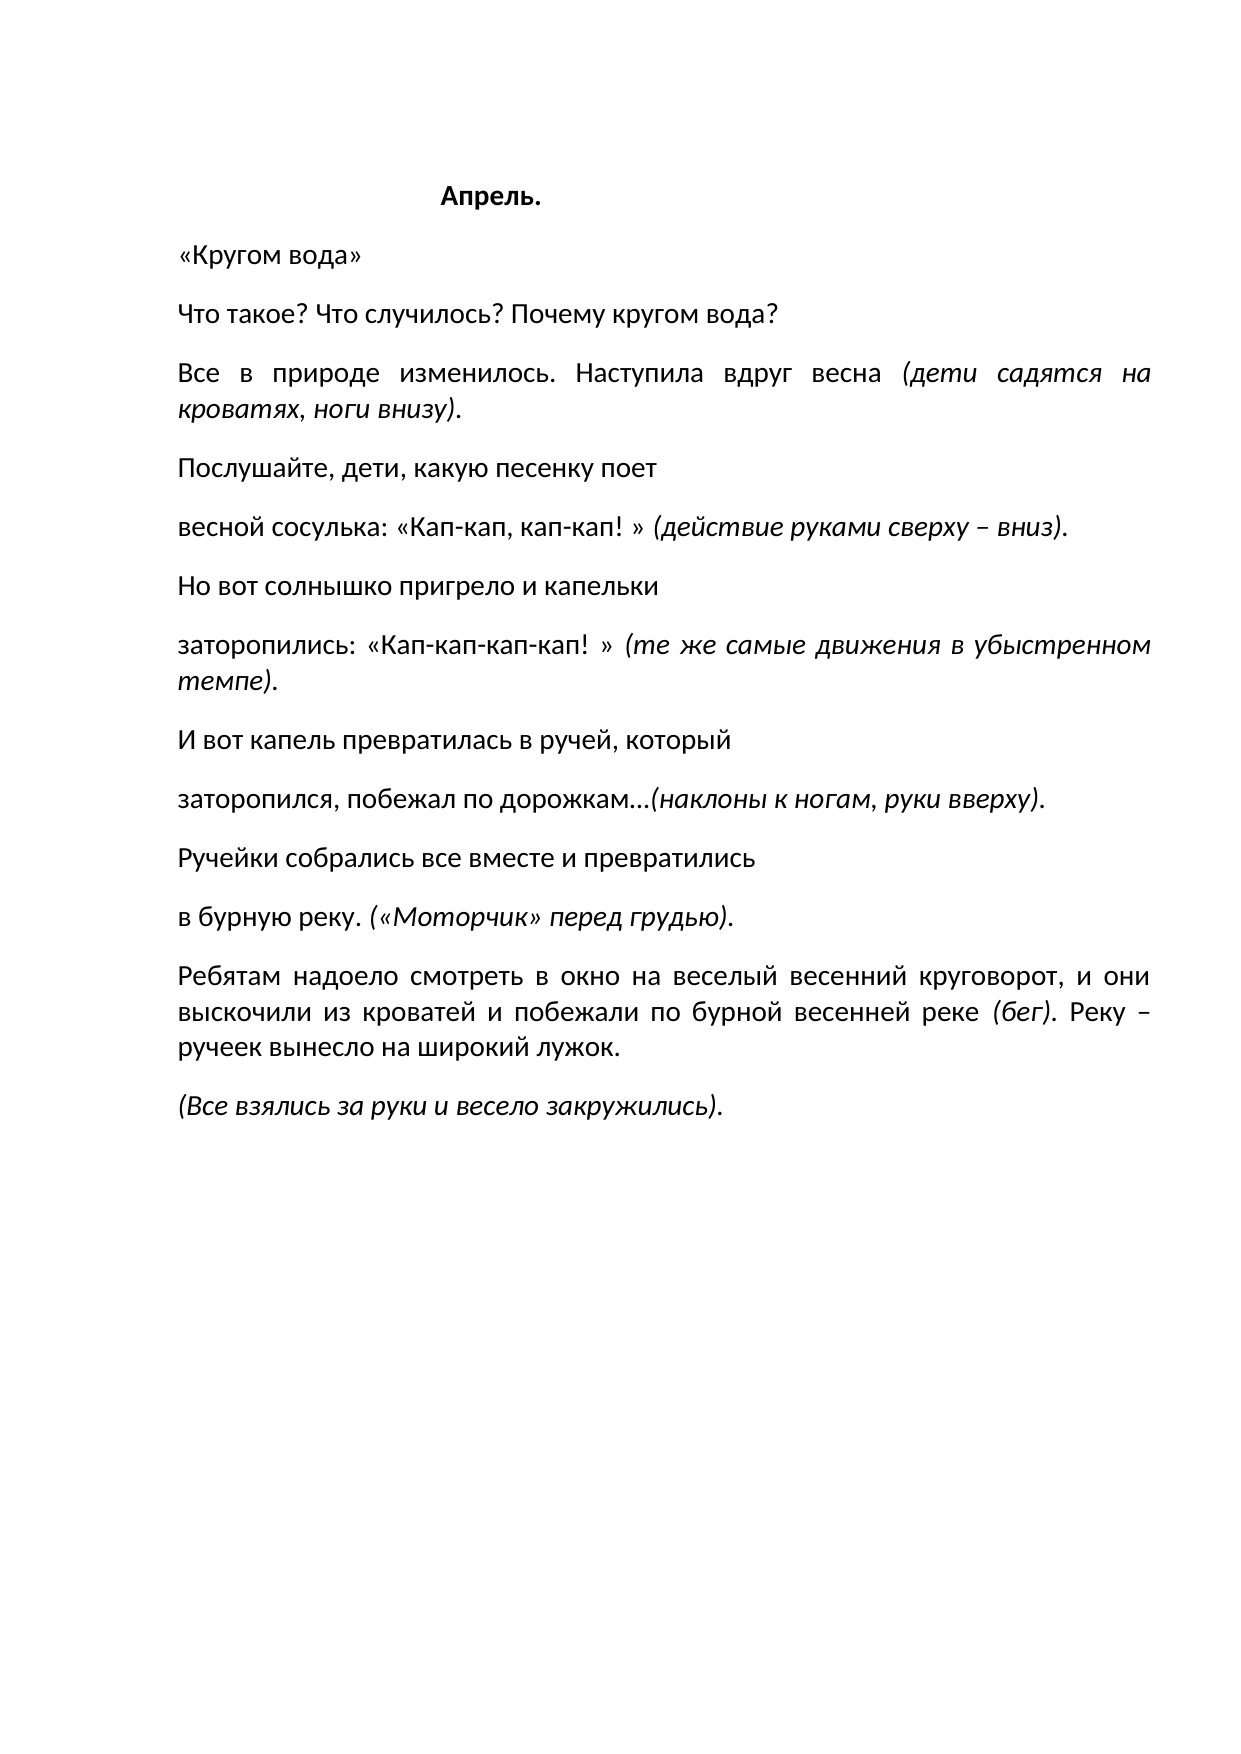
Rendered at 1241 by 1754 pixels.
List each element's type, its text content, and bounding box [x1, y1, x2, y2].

text Ручейки собрались все вместе и превратились [177, 839, 1152, 875]
text Но вот солнышко пригрело и капельки [177, 567, 1152, 603]
text «Кругом вода» [177, 236, 1152, 272]
text Послушайте, дети, какую песенку поет [177, 449, 1152, 485]
text Все в природе изменилось. Наступила вдруг весна (дети садятся на кроватях, ноги внизу). [177, 354, 1152, 426]
text Что такое? Что случилось? Почему кругом вода? [177, 295, 1152, 331]
text заторопились: «Кап-кап-кап-кап! » (те же самые движения в убыстренном темпе). [177, 626, 1152, 697]
text Ребятам надоело смотреть в окно на веселый весенний круговорот, и они выскочили из кроватей и побежали по бурной весенней реке (бег). Реку – ручеек вынесло на широкий лужок. [177, 957, 1152, 1064]
text весной сосулька: «Кап-кап, кап-кап! » (действие руками сверху – вниз). [177, 508, 1152, 544]
text в бурную реку. («Моторчик» перед грудью). [177, 898, 1152, 934]
text (Все взялись за руки и весело закружились). [177, 1087, 1152, 1123]
text Апрель. [177, 177, 1152, 213]
text заторопился, побежал по дорожкам…(наклоны к ногам, руки вверху). [177, 780, 1152, 816]
text И вот капель превратилась в ручей, который [177, 721, 1152, 757]
